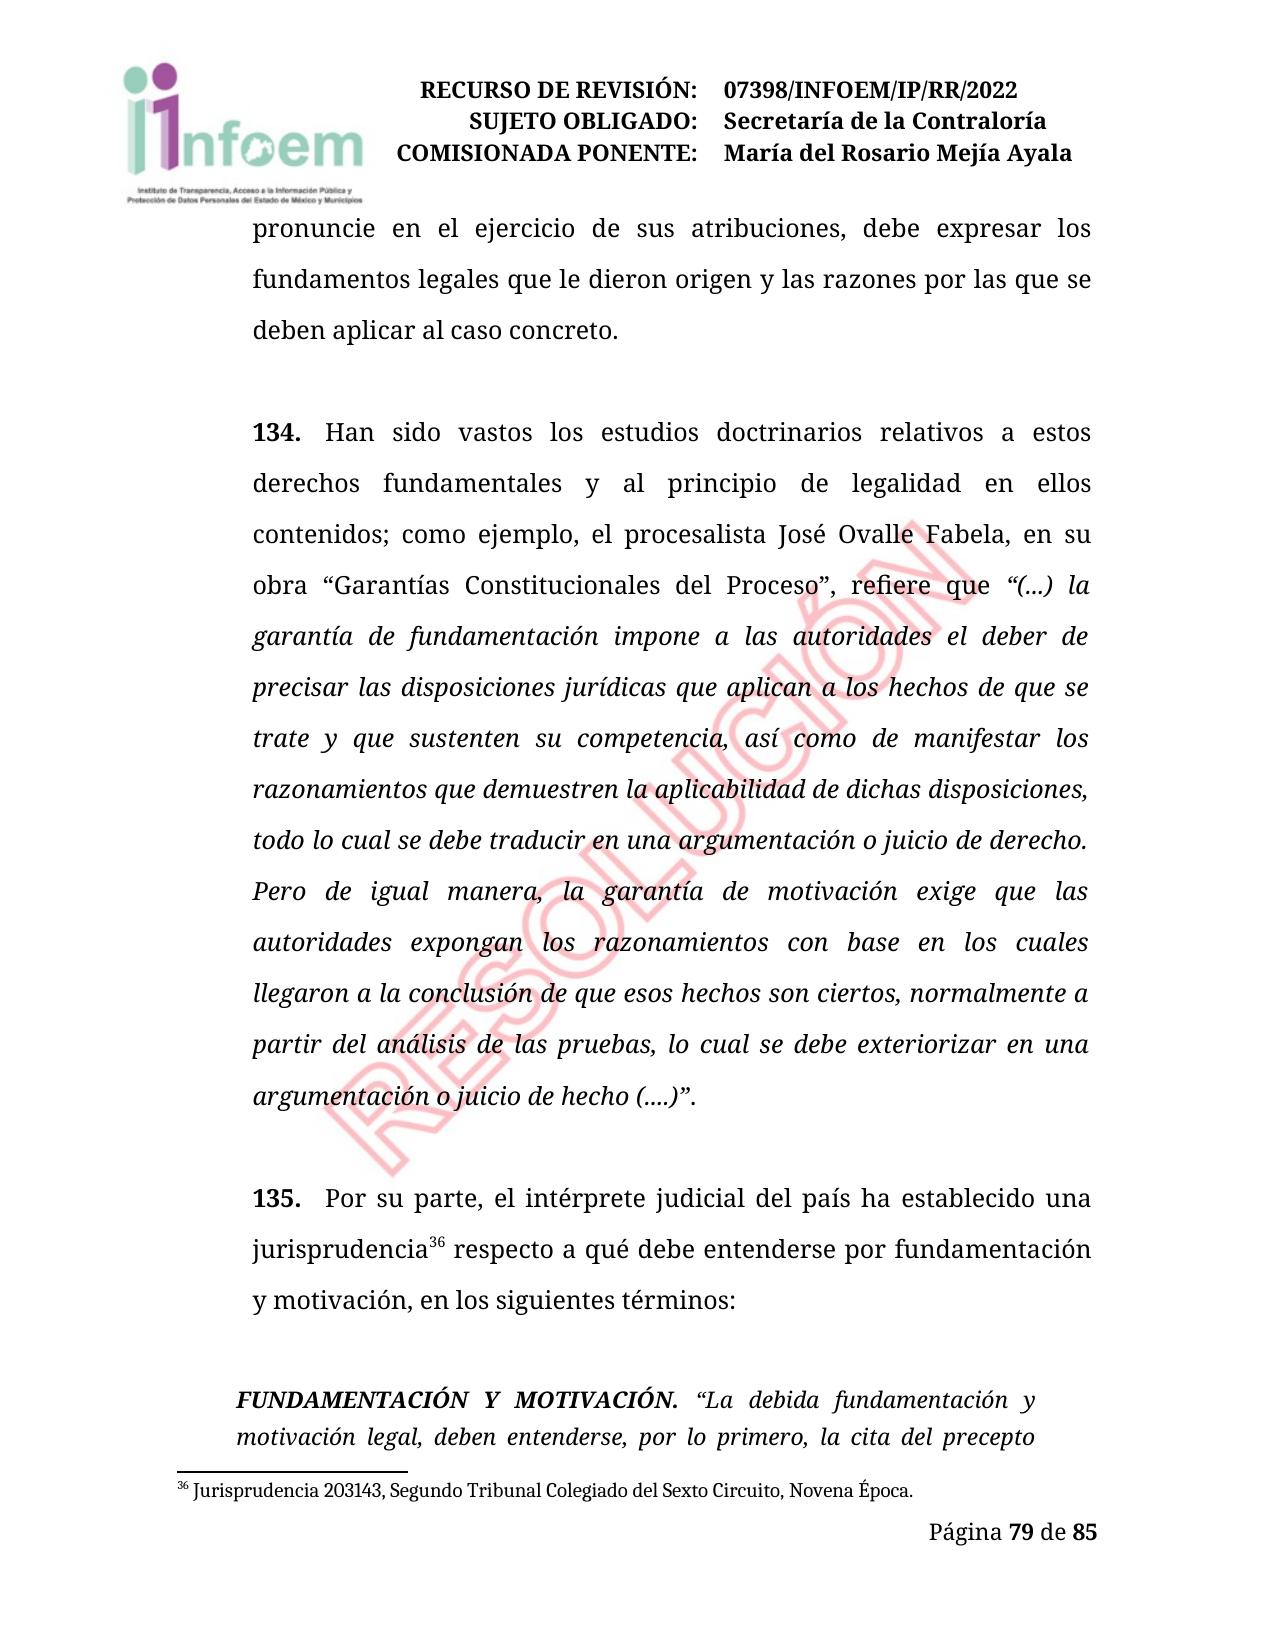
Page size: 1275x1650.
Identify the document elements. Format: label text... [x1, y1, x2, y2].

picture [5, 3, 1268, 1648]
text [236, 1384, 1039, 1452]
list Han sido vastos los estudios doctrinarios relativos a estos derechos fundamentales y al principio de legalidad en ellos contenidos; como ejemplo, el procesalista José Ovalle Fabela, en su obra “Garantías Constitucionales del Proceso”, refiere que “(...) la garantía de fundamentación impone a las autoridades el deber de precisar las disposiciones jurídicas que aplican a los hechos de que se trate y que sustenten su competencia, así como de manifestar los razonamientos que demuestren la aplicabilidad de dichas disposiciones, todo lo cual se debe traducir en una argumentación o juicio de derecho. Pero de igual manera, la garantía de motivación exige que las autoridades expongan los razonamientos con base en los cuales llegaron a la conclusión de que esos hechos son ciertos, normalmente a partir del análisis de las pruebas, lo cual se debe exteriorizar en una argumentación o juicio de hecho (....)”. [252, 415, 1092, 1112]
list Por su parte, el intérprete judicial del país ha establecido una jurisprudencia respecto a qué debe entenderse por fundamentación y motivación, en los siguientes términos: [252, 1180, 1092, 1316]
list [252, 211, 1092, 347]
